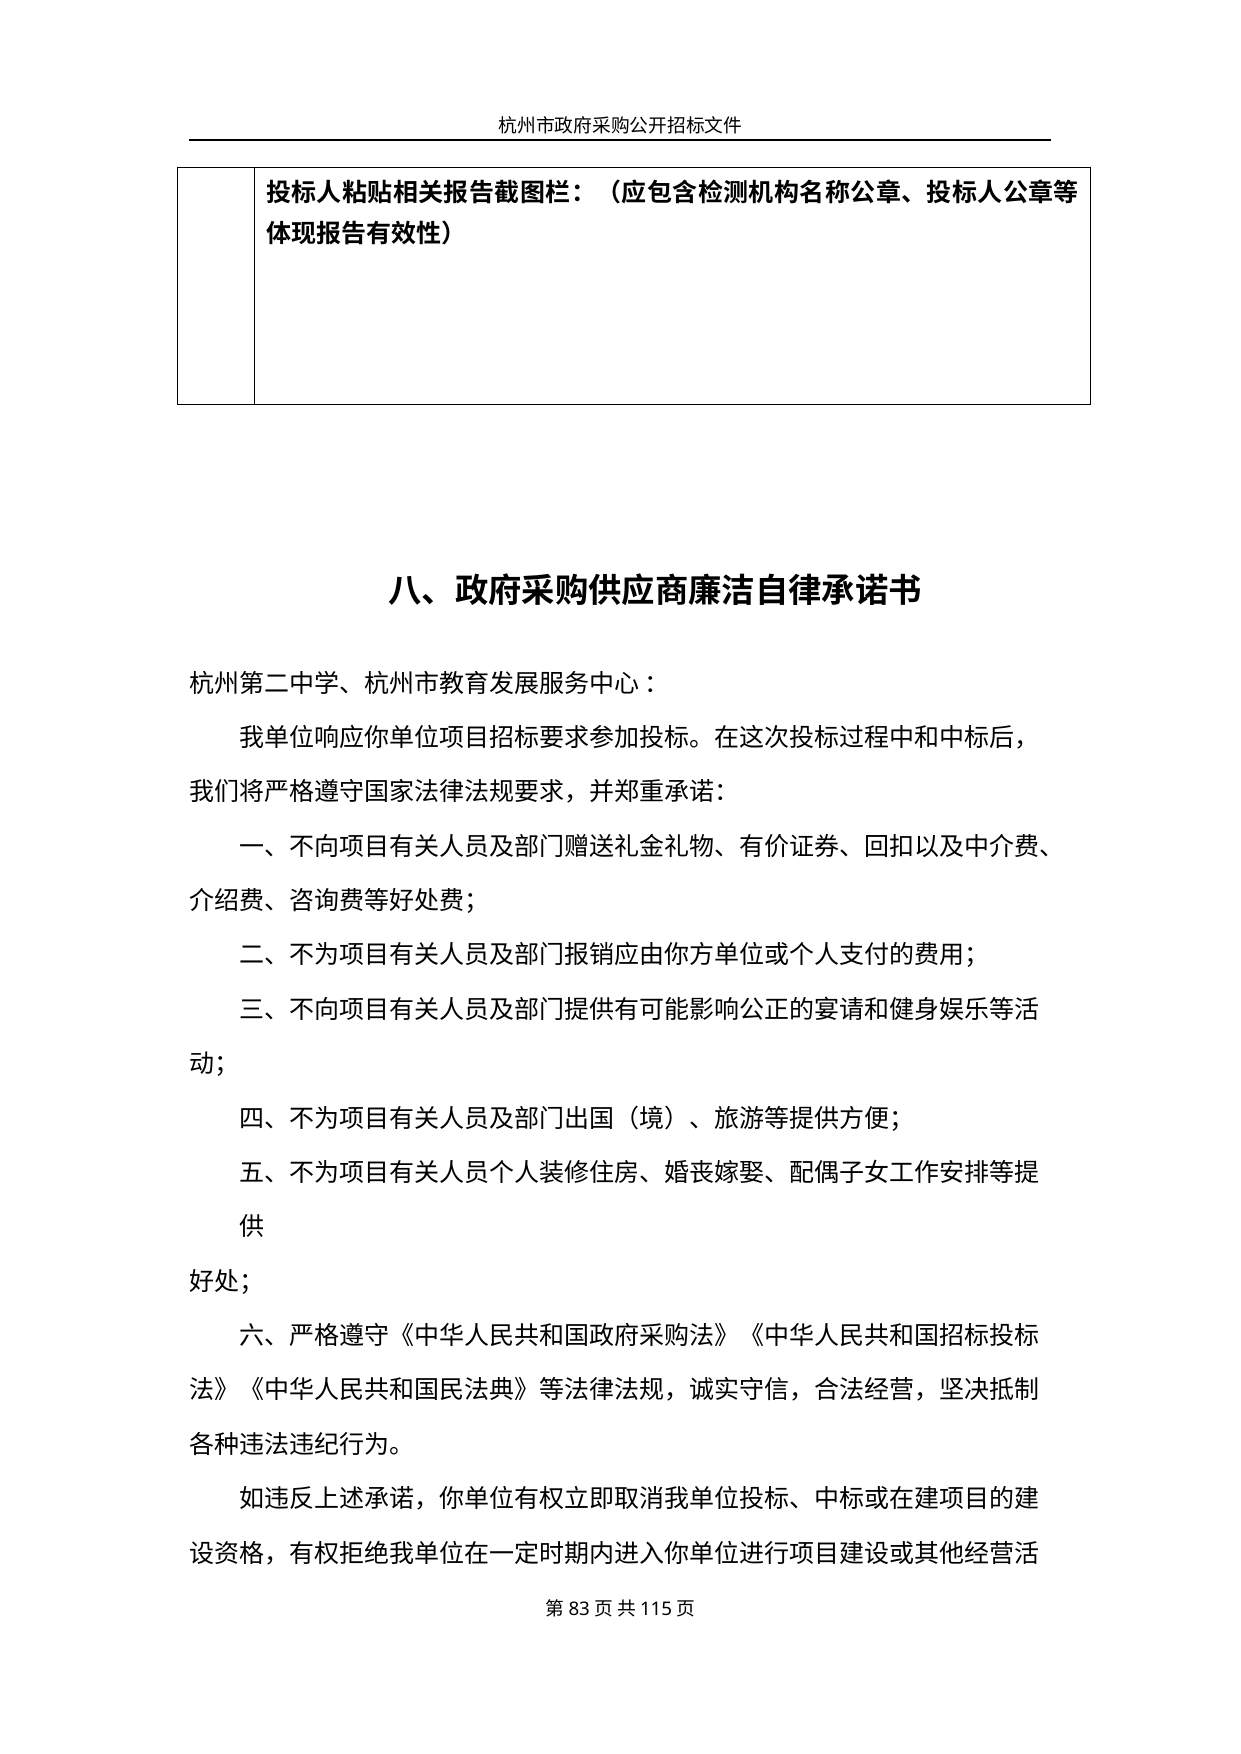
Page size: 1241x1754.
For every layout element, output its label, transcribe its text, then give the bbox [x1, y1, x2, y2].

text 八、政府采购供应商廉洁自律承诺书 [189, 564, 1051, 612]
text 杭州第二中学、杭州市教育发展服务中心 ： [189, 663, 1051, 699]
text 三、不向项目有关人员及部门提供有可能影响公正的宴请和健身娱乐等活动； [189, 989, 1051, 1080]
text 四、不为项目有关人员及部门出国（境）、旅游等提供方便； [189, 1098, 1051, 1134]
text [189, 1479, 1051, 1569]
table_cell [255, 168, 1090, 404]
text 五、不为项目有关人员个人装修住房、婚丧嫁娶、配偶子女工作安排等提供 [239, 1152, 1051, 1243]
text 一、不向项目有关人员及部门赠送礼金礼物、有价证券、回扣以及中介费、介绍费、咨询费等好处费； [189, 826, 1051, 917]
text 二、不为项目有关人员及部门报销应由你方单位或个人支付的费用； [189, 935, 1051, 971]
text 六、严格遵守《中华人民共和国政府采购法》《中华人民共和国招标投标 [239, 1316, 1051, 1352]
text 我单位响应你单位项目招标要求参加投标。在这次投标过程中和中标后，我们将严格遵守国家法律法规要求，并郑重承诺： [189, 717, 1051, 808]
table_cell 4 [178, 168, 254, 404]
text 法》《中华人民共和国民法典》等法律法规，诚实守信，合法经营，坚决抵制各种违法违纪行为。 [189, 1370, 1051, 1461]
text 好处； [189, 1261, 1051, 1297]
